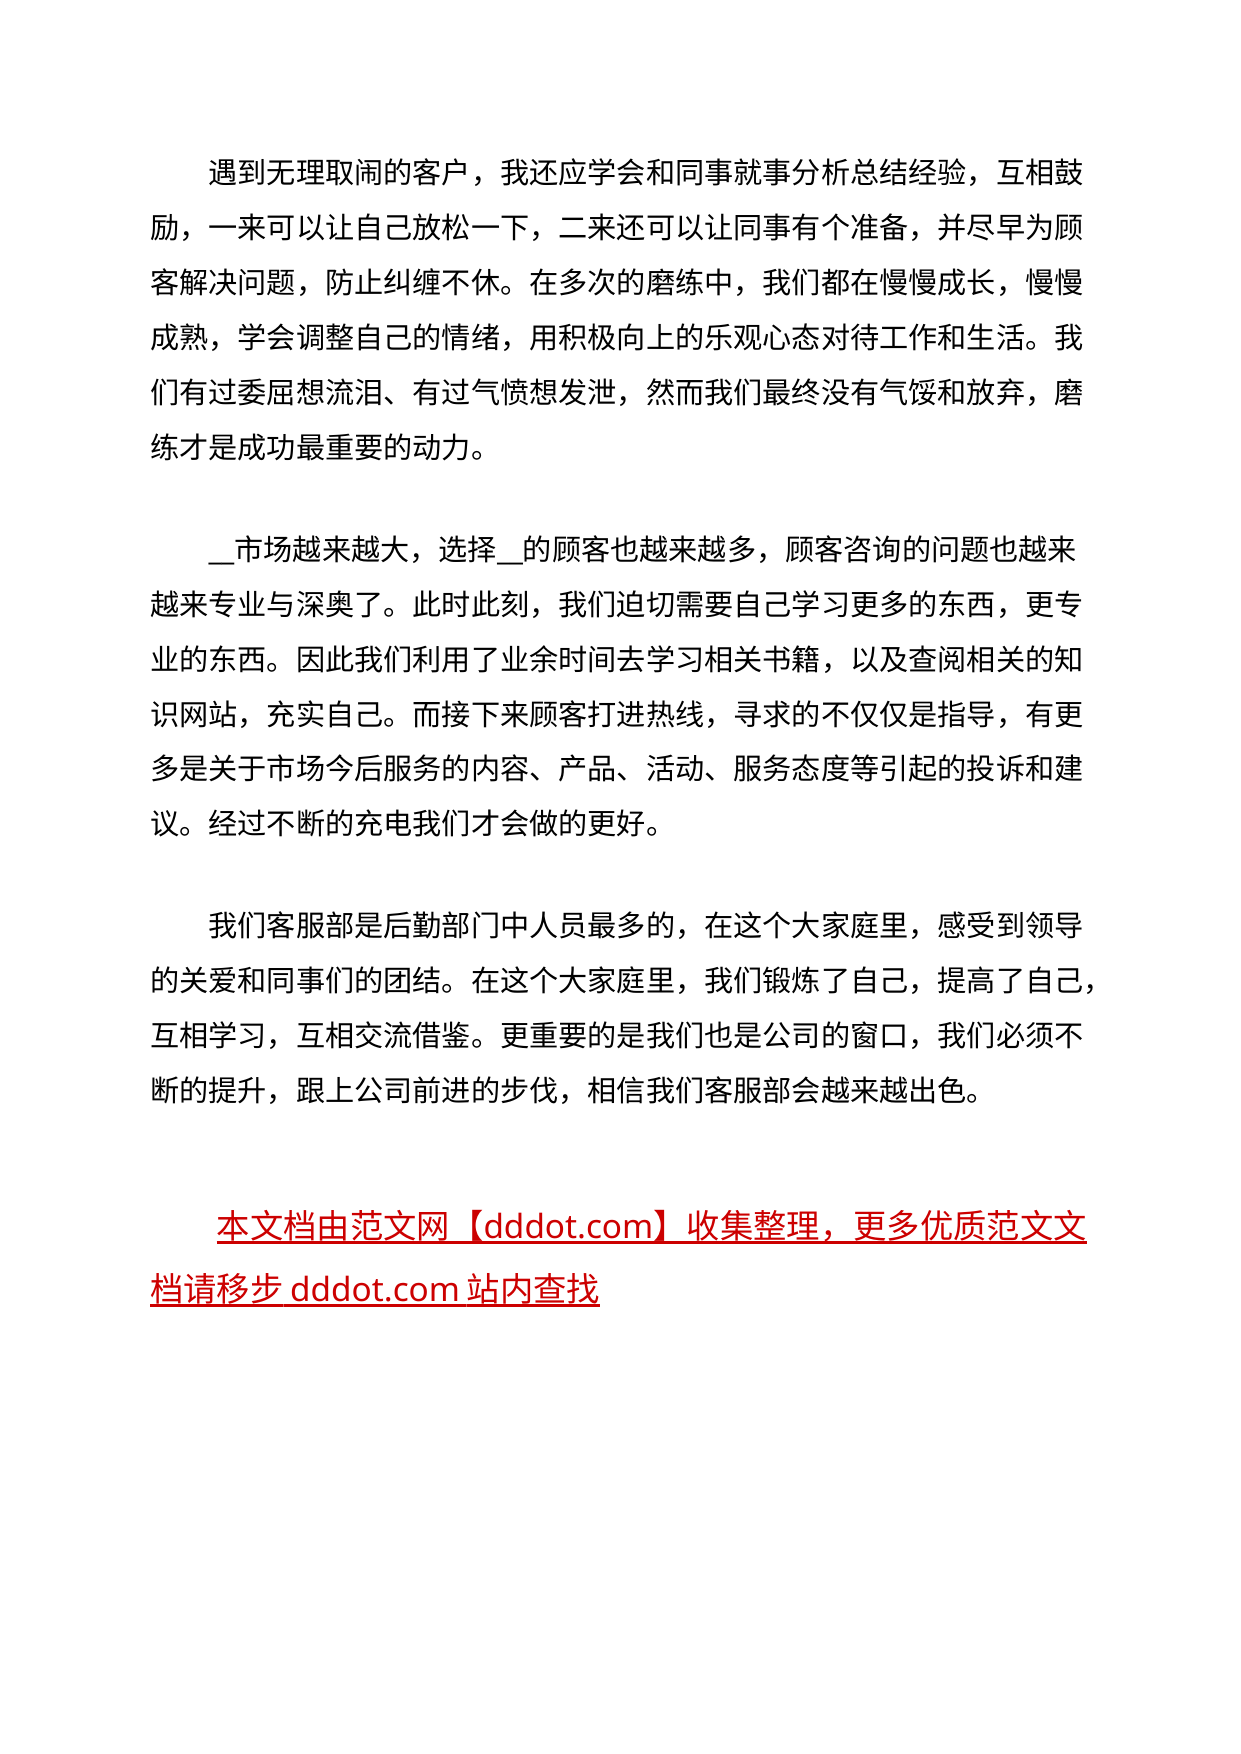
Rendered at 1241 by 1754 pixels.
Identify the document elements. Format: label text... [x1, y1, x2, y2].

text __市场越来越大，选择__的顾客也越来越多，顾客咨询的问题也越来越来专业与深奥了。此时此刻，我们迫切需要自己学习更多的东西，更专业的东西。因此我们利用了业余时间去学习相关书籍，以及查阅相关的知识网站，充实自己。而接下来顾客打进热线，寻求的不仅仅是指导，有更多是关于市场今后服务的内容、产品、活动、服务态度等引起的投诉和建议。经过不断的充电我们才会做的更好。 [150, 526, 1090, 843]
text 本文档由范文网【dddot.com】收集整理，更多优质范文文档请移步dddot.com站内查找 [150, 1200, 1090, 1312]
text 我们客服部是后勤部门中人员最多的，在这个大家庭里，感受到领导的关爱和同事们的团结。在这个大家庭里，我们锻炼了自己，提高了自己，互相学习，互相交流借鉴。更重要的是我们也是公司的窗口，我们必须不断的提升，跟上公司前进的步伐，相信我们客服部会越来越出色。 [150, 903, 1090, 1109]
text 遇到无理取闹的客户，我还应学会和同事就事分析总结经验，互相鼓励，一来可以让自己放松一下，二来还可以让同事有个准备，并尽早为顾客解决问题，防止纠缠不休。在多次的磨练中，我们都在慢慢成长，慢慢成熟，学会调整自己的情绪，用积极向上的乐观心态对待工作和生活。我们有过委屈想流泪、有过气愤想发泄，然而我们最终没有气馁和放弃，磨练才是成功最重要的动力。 [150, 150, 1090, 467]
